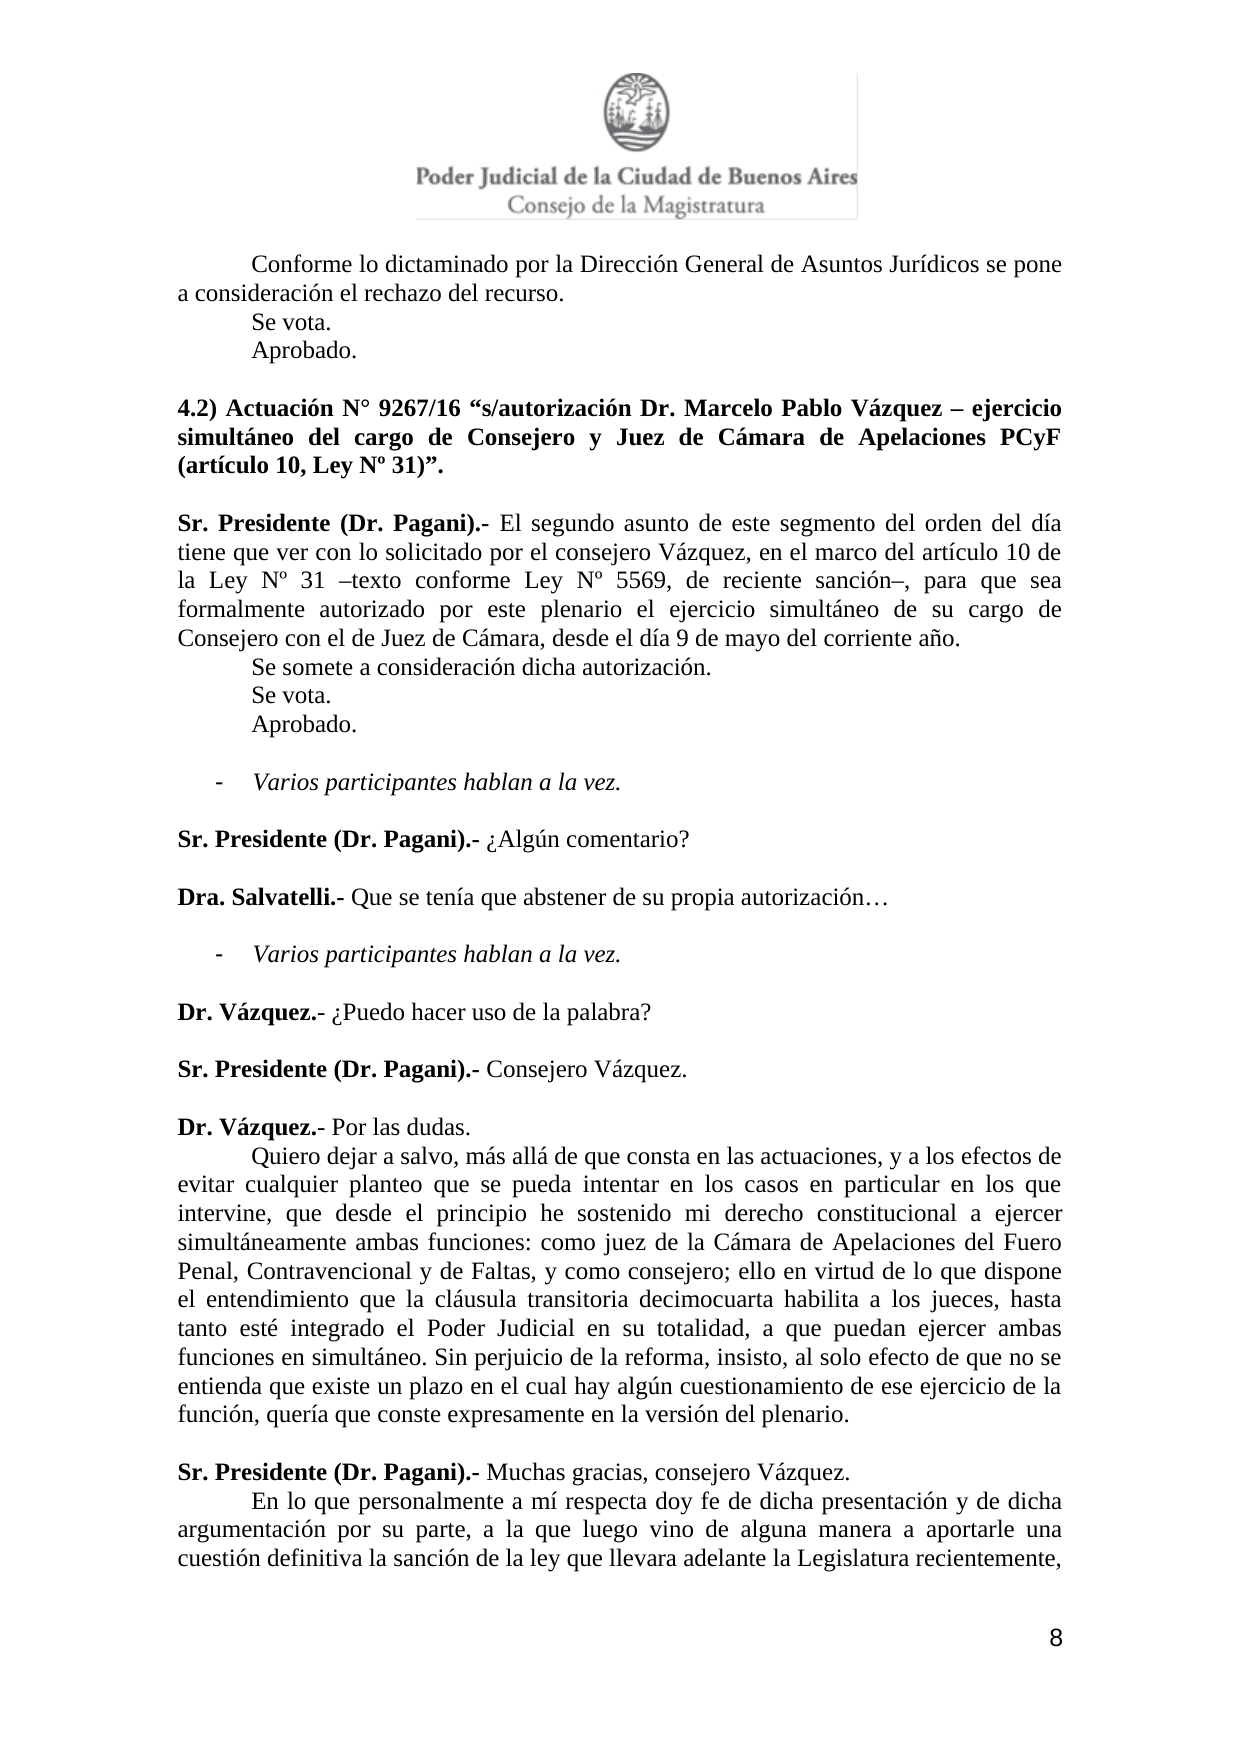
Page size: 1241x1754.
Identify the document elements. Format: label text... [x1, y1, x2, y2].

text Quiero dejar a salvo, más allá de que consta en las actuaciones, y a los efectos de evitar cualquier planteo que se pueda intentar en los casos en particular en los que intervine, que desde el principio he sostenido mi derecho constitucional a ejercer simultáneamente ambas funciones: como juez de la Cámara de Apelaciones del Fuero Penal, Contravencional y de Faltas, y como consejero; ello en virtud de lo que dispone el entendimiento que la cláusula transitoria decimocuarta habilita a los jueces, hasta tanto esté integrado el Poder Judicial en su totalidad, a que puedan ejercer ambas funciones en simultáneo. Sin perjuicio de la reforma, insisto, al solo efecto de que no se entienda que existe un plazo en el cual hay algún cuestionamiento de ese ejercicio de la función, quería que conste expresamente en la versión del plenario. [177, 1141, 1063, 1428]
text Se somete a consideración dicha autorización. [177, 652, 1063, 681]
text Sr. Presidente (Dr. Pagani).- El segundo asunto de este segmento del orden del día tiene que ver con lo solicitado por el consejero Vázquez, en el marco del artículo 10 de la Ley Nº 31 –texto conforme Ley Nº 5569, de reciente sanción–, para que sea formalmente autorizado por este plenario el ejercicio simultáneo de su cargo de Consejero con el de Juez de Cámara, desde el día 9 de mayo del corriente año. [177, 508, 1063, 652]
text Sr. Presidente (Dr. Pagani).- Consejero Vázquez. [177, 1054, 1063, 1083]
picture [416, 73, 859, 221]
text Conforme lo dictaminado por la Dirección General de Asuntos Jurídicos se pone a consideración el rechazo del recurso. [177, 249, 1063, 307]
text Se vota. [177, 681, 1063, 709]
list Varios participantes hablan a la vez. [215, 767, 1063, 796]
text Dr. Vázquez.- ¿Puedo hacer uso de la palabra? [177, 997, 1063, 1026]
text Se vota. [177, 307, 1063, 336]
text Sr. Presidente (Dr. Pagani).- ¿Algún comentario? [177, 824, 1063, 853]
subtitle 4.2) Actuación N° 9267/16 “s/autorización Dr. Marcelo Pablo Vázquez – ejercicio simultáneo del cargo de Consejero y Juez de Cámara de Apelaciones PCyF (artículo 10, Ley Nº 31)”. [177, 393, 1063, 479]
text Sr. Presidente (Dr. Pagani).- Muchas gracias, consejero Vázquez. [177, 1457, 1063, 1486]
text Aprobado. [177, 709, 1063, 738]
list Varios participantes hablan a la vez. [215, 939, 1063, 968]
text Aprobado. [177, 336, 1063, 364]
text Dra. Salvatelli.- Que se tenía que abstener de su propia autorización… [177, 882, 1063, 911]
text Dr. Vázquez.- Por las dudas. [177, 1112, 1063, 1141]
